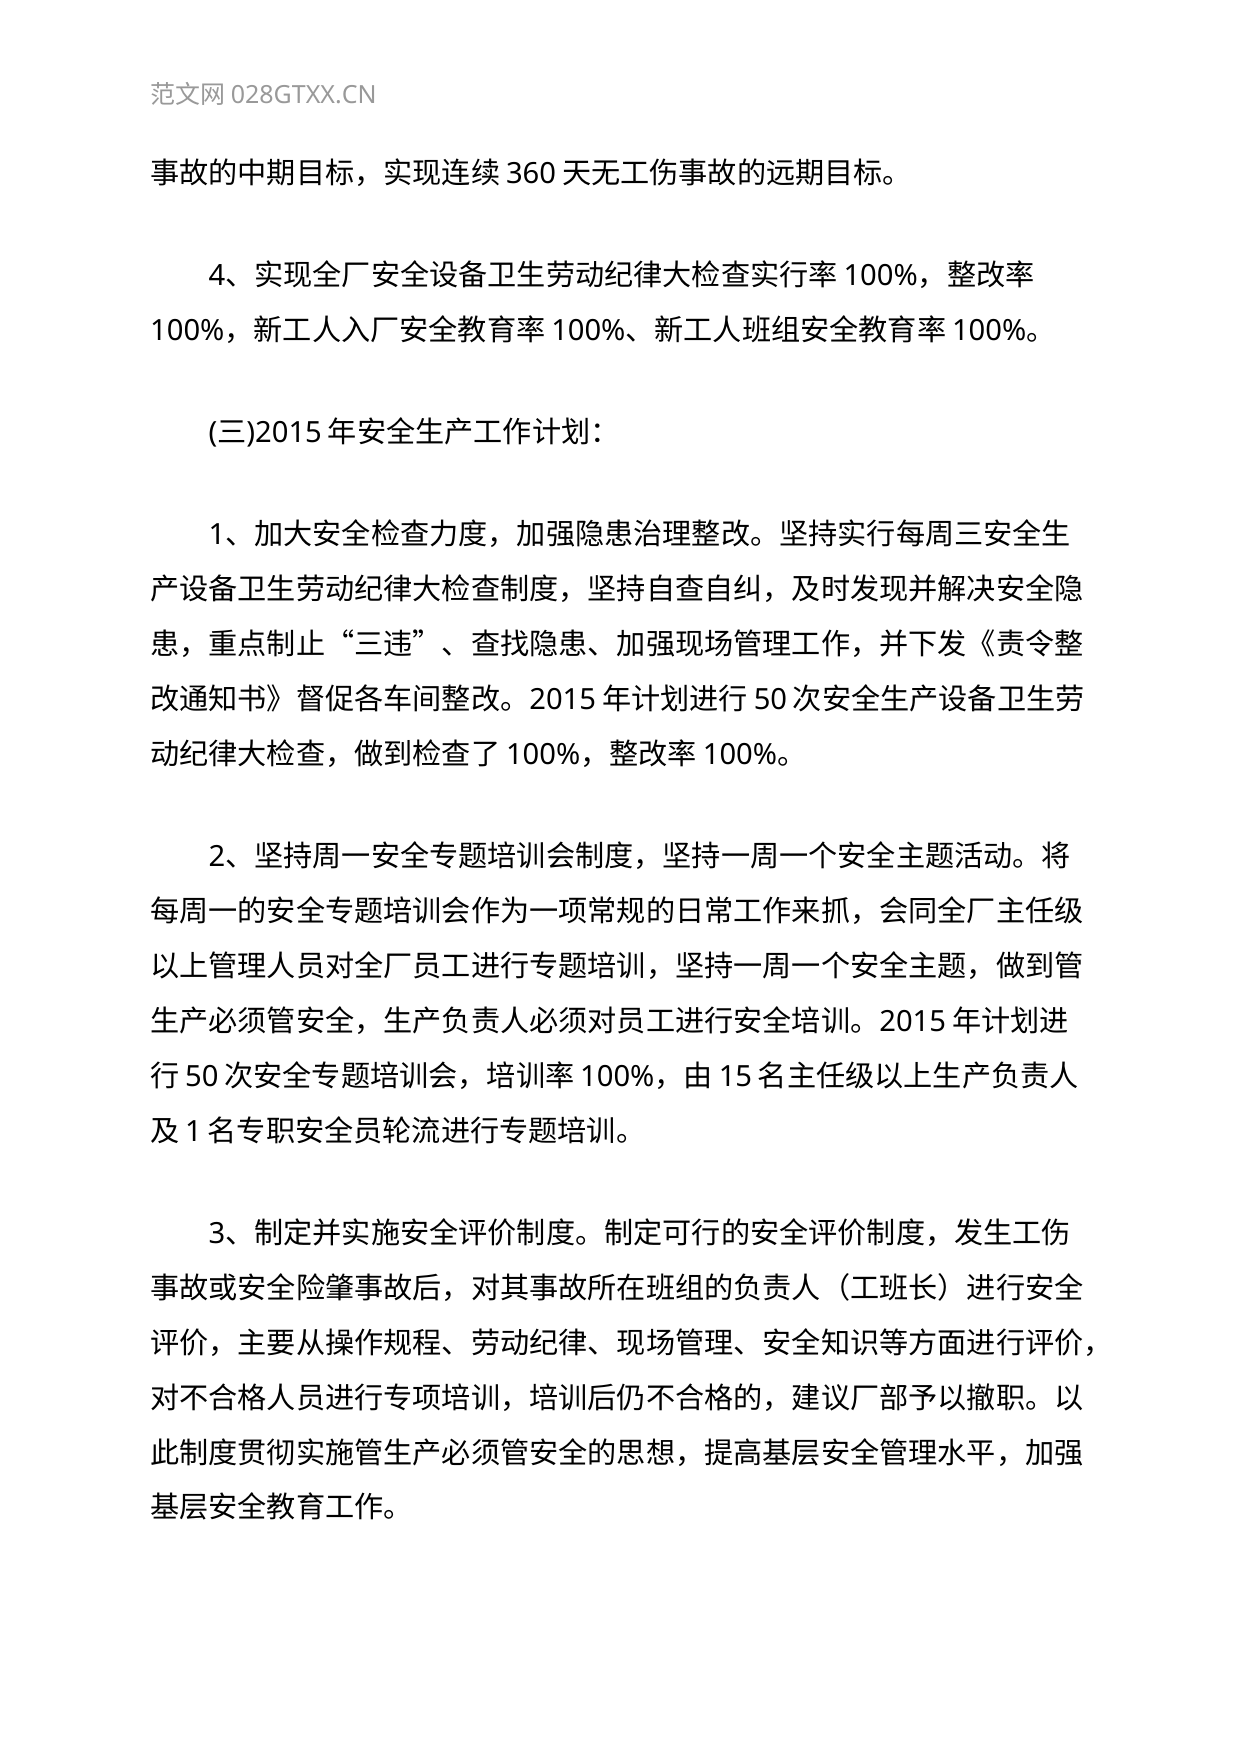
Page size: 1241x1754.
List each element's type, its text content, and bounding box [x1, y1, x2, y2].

text 1、加大安全检查力度，加强隐患治理整改。坚持实行每周三安全生产设备卫生劳动纪律大检查制度，坚持自查自纠，及时发现并解决安全隐患，重点制止“三违”、查找隐患、加强现场管理工作，并下发《责令整改通知书》督促各车间整改。2015年计划进行50次安全生产设备卫生劳动纪律大检查，做到检查了100%，整改率100%。 [150, 511, 1090, 773]
text 4、实现全厂安全设备卫生劳动纪律大检查实行率100%，整改率100%，新工人入厂安全教育率100%、新工人班组安全教育率100%。 [150, 252, 1090, 349]
text 3、制定并实施安全评价制度。制定可行的安全评价制度，发生工伤事故或安全险肇事故后，对其事故所在班组的负责人（工班长）进行安全评价，主要从操作规程、劳动纪律、现场管理、安全知识等方面进行评价，对不合格人员进行专项培训，培训后仍不合格的，建议厂部予以撤职。以此制度贯彻实施管生产必须管安全的思想，提高基层安全管理水平，加强基层安全教育工作。 [150, 1209, 1090, 1526]
text (三)2015年安全生产工作计划： [150, 409, 1090, 451]
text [150, 150, 1090, 192]
text 2、坚持周一安全专题培训会制度，坚持一周一个安全主题活动。将每周一的安全专题培训会作为一项常规的日常工作来抓，会同全厂主任级以上管理人员对全厂员工进行专题培训，坚持一周一个安全主题，做到管生产必须管安全，生产负责人必须对员工进行安全培训。2015年计划进行50次安全专题培训会，培训率100%，由15名主任级以上生产负责人及1名专职安全员轮流进行专题培训。 [150, 833, 1090, 1150]
